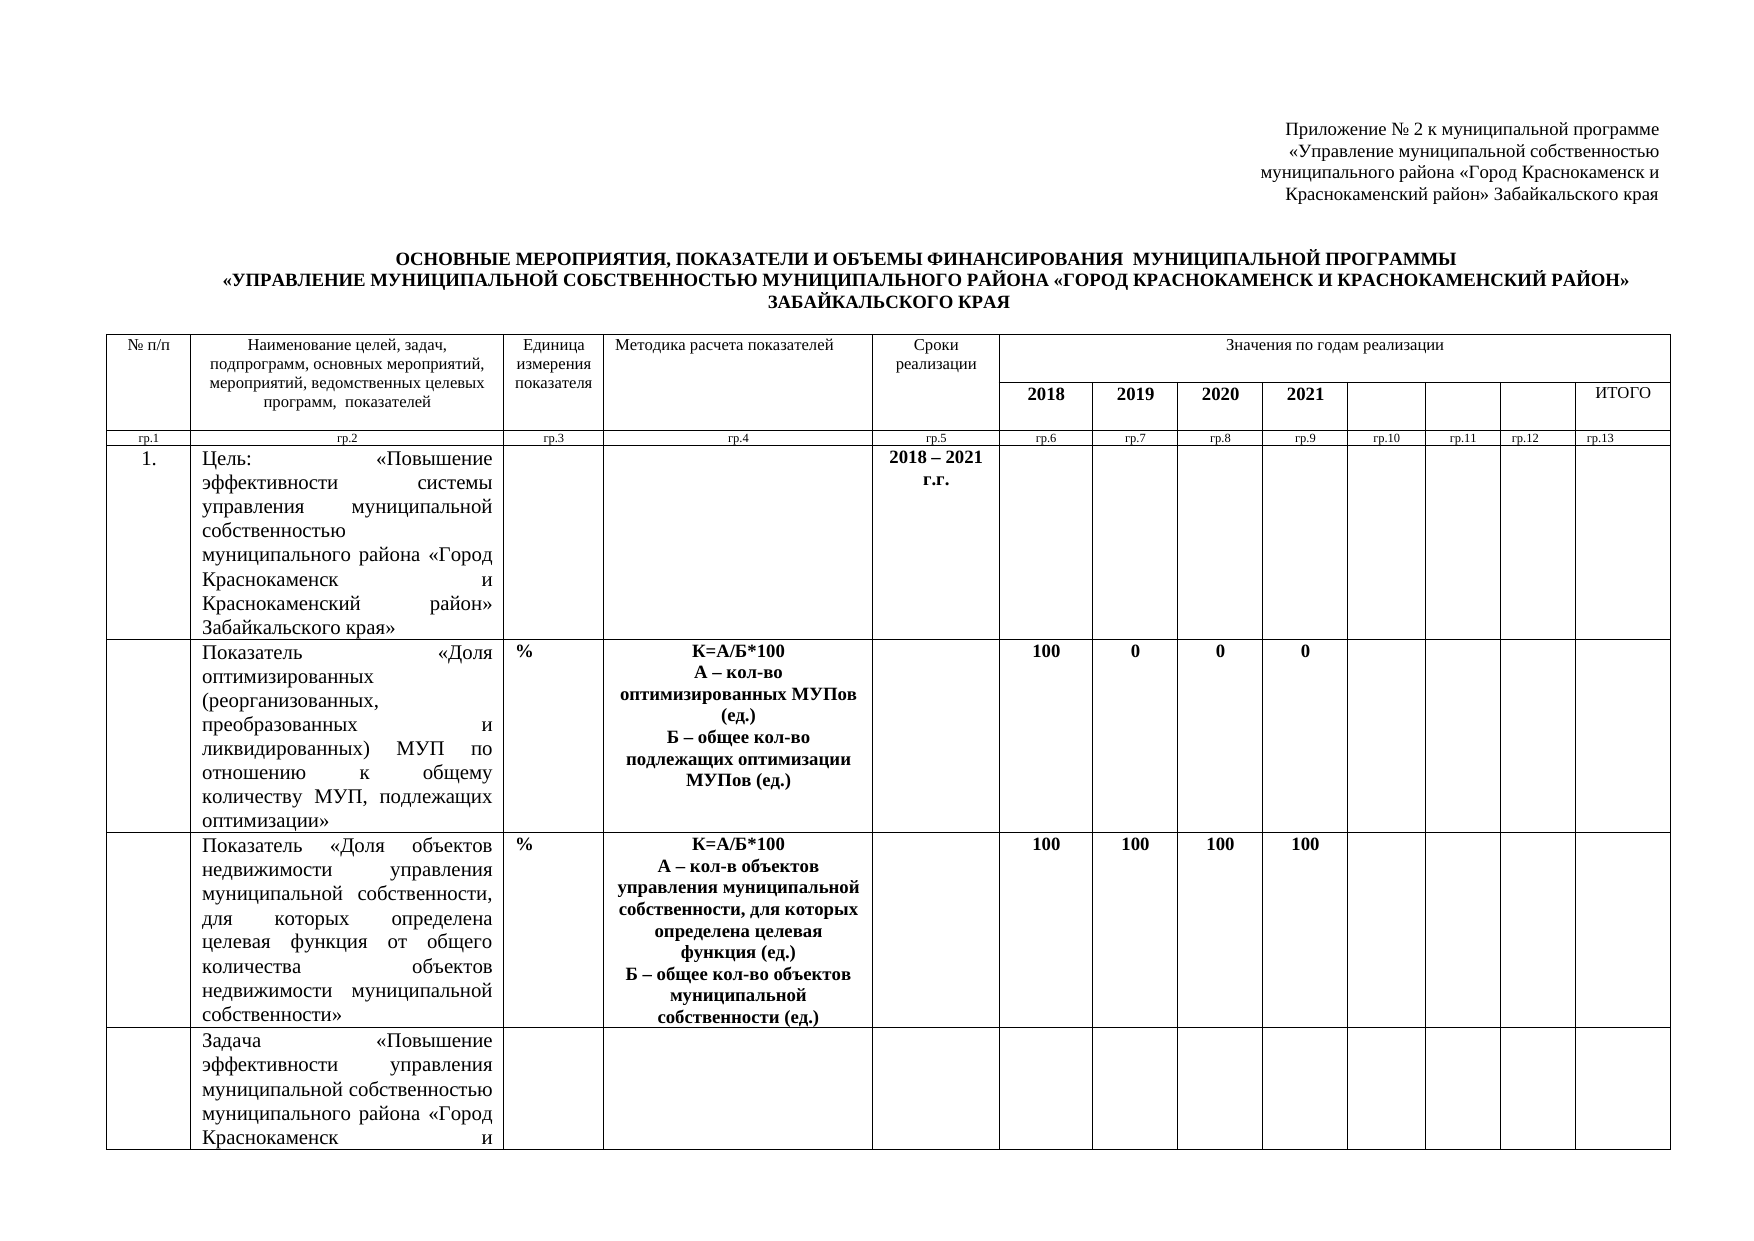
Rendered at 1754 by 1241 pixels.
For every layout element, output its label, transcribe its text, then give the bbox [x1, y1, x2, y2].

table_cell 2018 – 2021 г.г. [873, 446, 999, 639]
table_cell [107, 833, 190, 1027]
table_cell гр.9 [1263, 431, 1347, 445]
table_cell [1348, 1028, 1425, 1149]
table_cell гр.13 [1576, 431, 1670, 445]
text ОСНОВНЫЕ МЕРОПРИЯТИЯ, ПОКАЗАТЕЛИ И ОБЪЕМЫ ФИНАНСИРОВАНИЯ МУНИЦИПАЛЬНОЙ ПРОГРАММЫ [118, 247, 1659, 269]
text Краснокаменский район» Забайкальского края [928, 183, 1659, 204]
table_cell 100 [1263, 833, 1347, 1027]
table_cell [107, 1028, 190, 1149]
table_cell 100 [1093, 833, 1177, 1027]
table_cell гр.2 [191, 431, 503, 445]
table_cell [191, 1028, 503, 1149]
table_header Наименование целей, задач, подпрограмм, основных мероприятий, мероприятий, ведомственных целевых программ, показателей [191, 335, 503, 430]
table_cell [1263, 446, 1347, 639]
table_cell 0 [1093, 640, 1177, 832]
table_cell Показатель «Доля объектов недвижимости управления муниципальной собственности, для которых определена целевая функция от общего количества объектов недвижимости муниципальной собственности» [191, 833, 503, 1027]
table_cell % [504, 640, 603, 832]
table_cell [1501, 640, 1575, 832]
table_cell гр.1 [107, 431, 190, 445]
table_cell гр.5 [873, 431, 999, 445]
table_cell 2018 [1000, 383, 1092, 430]
table_cell 100 [1000, 640, 1092, 832]
table_cell 0 [1178, 640, 1262, 832]
table_cell [1426, 446, 1500, 639]
table_cell [1263, 1028, 1347, 1149]
table_cell [1348, 640, 1425, 832]
table_cell [1576, 833, 1670, 1027]
table_cell Показатель «Доля оптимизированных (реорганизованных, преобразованных и ликвидированных) МУП по отношению к общему количеству МУП, подлежащих оптимизации» [191, 640, 503, 832]
table_header Сроки реализации [873, 335, 999, 430]
table_cell [1501, 446, 1575, 639]
table_cell 2021 [1263, 383, 1347, 430]
table_cell Цель: «Повышение эффективности системы управления муниципальной собственностью муниципального района «Город Краснокаменск и Краснокаменский район» Забайкальского края» [191, 446, 503, 639]
table_cell [1576, 640, 1670, 832]
table_cell [1348, 446, 1425, 639]
table_cell 100 [1178, 833, 1262, 1027]
table_cell [1178, 1028, 1262, 1149]
table_cell [873, 833, 999, 1027]
table_cell [1501, 1028, 1575, 1149]
table_cell [107, 640, 190, 832]
table_header Значения по годам реализации [1000, 335, 1670, 382]
table_cell гр.6 [1000, 431, 1092, 445]
table_cell % [504, 833, 603, 1027]
text муниципального района «Город Краснокаменск и [118, 161, 1659, 183]
table_cell гр.3 [504, 431, 603, 445]
table_cell [504, 1028, 603, 1149]
table_cell [1426, 833, 1500, 1027]
table_cell [1000, 1028, 1092, 1149]
table_cell ИТОГО [1576, 383, 1670, 430]
table_cell гр.12 [1501, 431, 1575, 445]
table_cell [1576, 446, 1670, 639]
table_cell 100 [1000, 833, 1092, 1027]
text Приложение № 2 к муниципальной программе [118, 118, 1659, 140]
table_cell [873, 1028, 999, 1149]
table_cell [1093, 446, 1177, 639]
table_cell гр.4 [604, 431, 872, 445]
table_cell [1093, 1028, 1177, 1149]
text «УПРАВЛЕНИЕ МУНИЦИПАЛЬНОЙ СОБСТВЕННОСТЬЮ МУНИЦИПАЛЬНОГО РАЙОНА «ГОРОД КРАСНОКАМЕНСК И КРАСНОКАМЕНСКИЙ РАЙОН» ЗАБАЙКАЛЬСКОГО КРАЯ [118, 269, 1659, 312]
table_cell [873, 640, 999, 832]
table_cell гр.10 [1348, 431, 1425, 445]
table_header № п/п [107, 335, 190, 430]
table_cell [604, 446, 872, 639]
table_cell гр.8 [1178, 431, 1262, 445]
table_cell гр.11 [1426, 431, 1500, 445]
table_cell [504, 446, 603, 639]
table_header Методика расчета показателей [604, 335, 872, 430]
text «Управление муниципальной собственностью [118, 140, 1659, 161]
table_cell [1426, 383, 1500, 430]
table_cell [1426, 640, 1500, 832]
table_header Единица измерения показателя [504, 335, 603, 430]
table_cell [1576, 1028, 1670, 1149]
table_cell [1348, 383, 1425, 430]
table_cell К=А/Б*100 А – кол-в объектов управления муниципальной собственности, для которых определена целевая функция (ед.) Б – общее кол-во объектов муниципальной собственности (ед.) [604, 833, 872, 1027]
table_cell 2019 [1093, 383, 1177, 430]
table_cell [1426, 1028, 1500, 1149]
table_cell [604, 1028, 872, 1149]
table_cell [1501, 833, 1575, 1027]
table_cell [1501, 383, 1575, 430]
table_cell 2020 [1178, 383, 1262, 430]
table_cell [1178, 446, 1262, 639]
table_cell [1348, 833, 1425, 1027]
table_cell К=А/Б*100 А – кол-во оптимизированных МУПов (ед.) Б – общее кол-во подлежащих оптимизации МУПов (ед.) [604, 640, 872, 832]
table_cell 1. [107, 446, 190, 639]
table_cell гр.7 [1093, 431, 1177, 445]
table_cell [1000, 446, 1092, 639]
table_cell 0 [1263, 640, 1347, 832]
